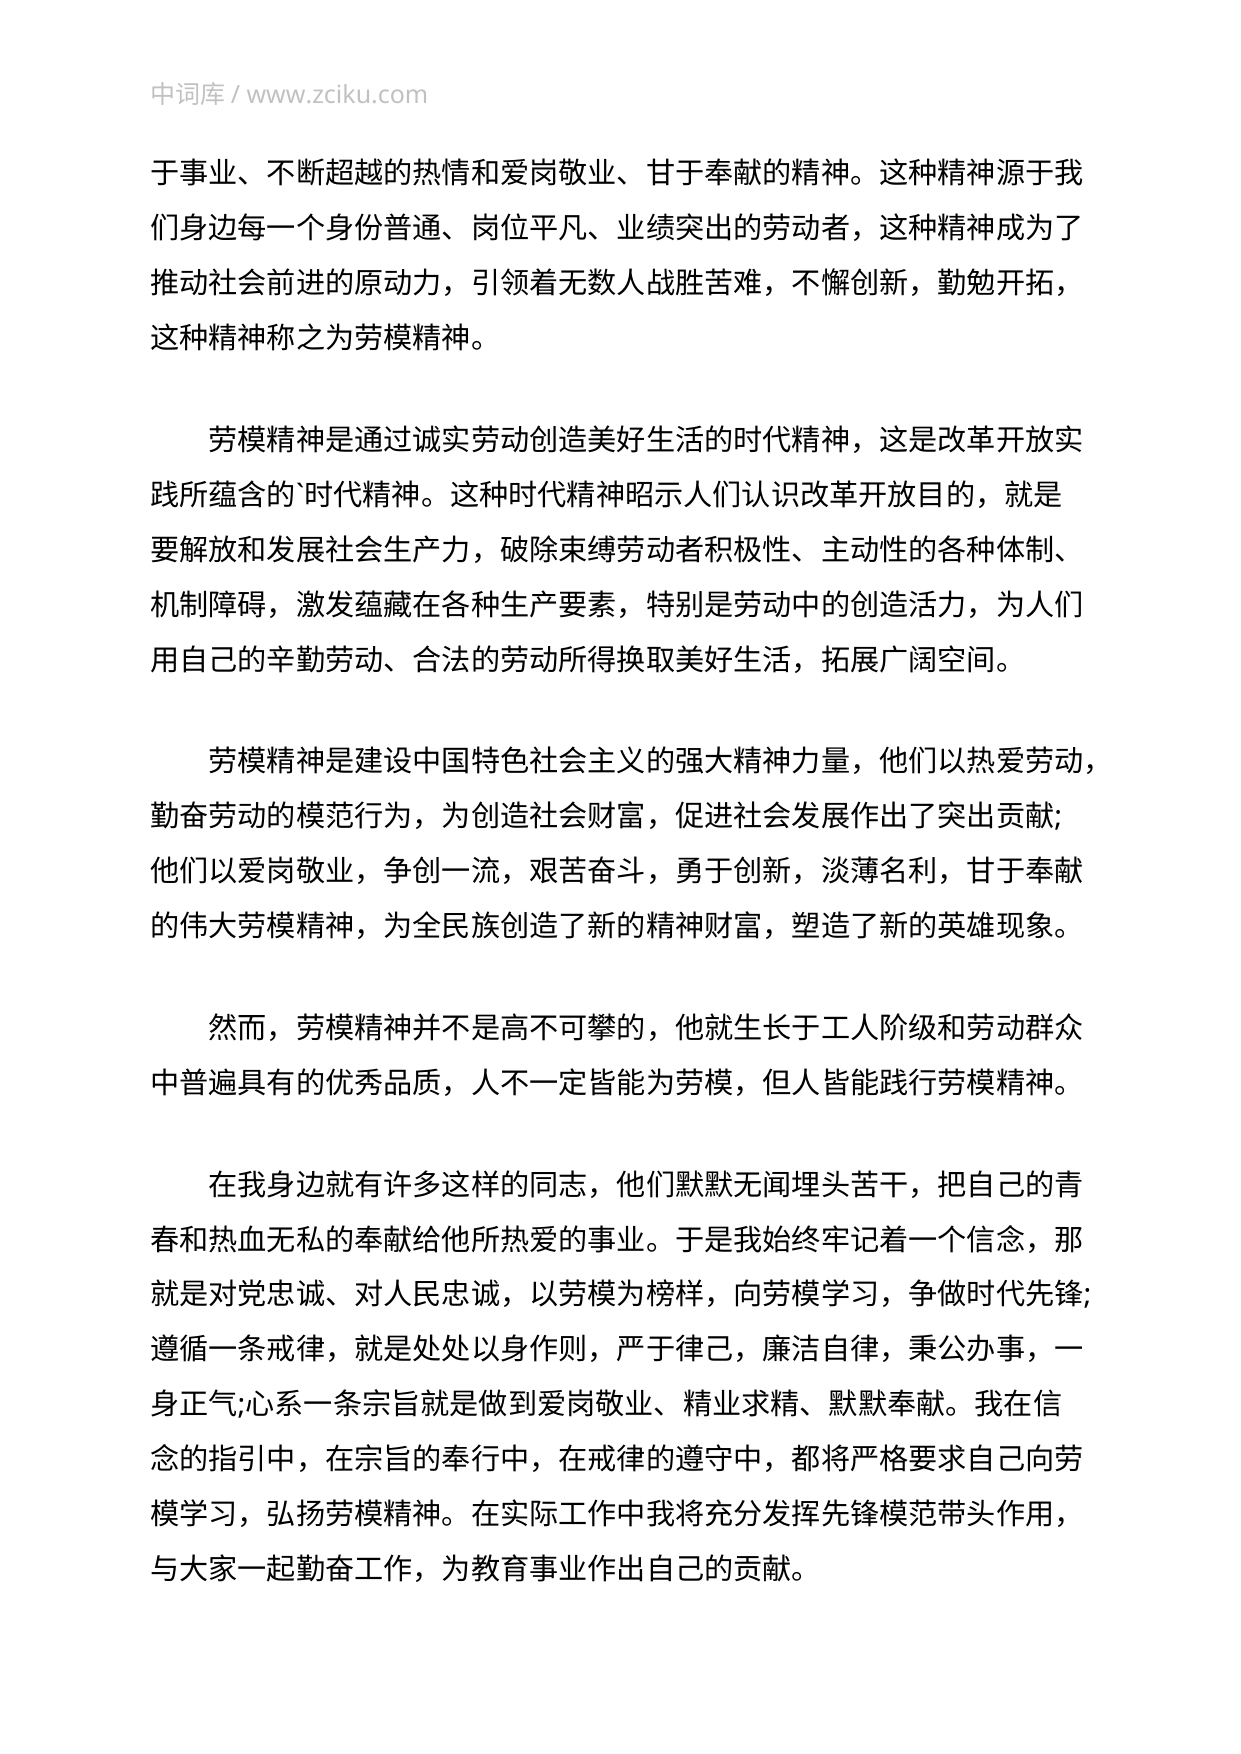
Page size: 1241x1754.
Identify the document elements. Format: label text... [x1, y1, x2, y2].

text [150, 150, 1090, 357]
text 劳模精神是建设中国特色社会主义的强大精神力量，他们以热爱劳动，勤奋劳动的模范行为，为创造社会财富，促进社会发展作出了突出贡献;他们以爱岗敬业，争创一流，艰苦奋斗，勇于创新，淡薄名利，甘于奉献的伟大劳模精神，为全民族创造了新的精神财富，塑造了新的英雄现象。 [150, 738, 1090, 945]
text 在我身边就有许多这样的同志，他们默默无闻埋头苦干，把自己的青春和热血无私的奉献给他所热爱的事业。于是我始终牢记着一个信念，那就是对党忠诚、对人民忠诚，以劳模为榜样，向劳模学习，争做时代先锋;遵循一条戒律，就是处处以身作则，严于律己，廉洁自律，秉公办事，一身正气;心系一条宗旨就是做到爱岗敬业、精业求精、默默奉献。我在信念的指引中，在宗旨的奉行中，在戒律的遵守中，都将严格要求自己向劳模学习，弘扬劳模精神。在实际工作中我将充分发挥先锋模范带头作用，与大家一起勤奋工作，为教育事业作出自己的贡献。 [150, 1161, 1090, 1588]
text 然而，劳模精神并不是高不可攀的，他就生长于工人阶级和劳动群众中普遍具有的优秀品质，人不一定皆能为劳模，但人皆能践行劳模精神。 [150, 1004, 1090, 1102]
text 劳模精神是通过诚实劳动创造美好生活的时代精神，这是改革开放实践所蕴含的`时代精神。这种时代精神昭示人们认识改革开放目的，就是要解放和发展社会生产力，破除束缚劳动者积极性、主动性的各种体制、机制障碍，激发蕴藏在各种生产要素，特别是劳动中的创造活力，为人们用自己的辛勤劳动、合法的劳动所得换取美好生活，拓展广阔空间。 [150, 416, 1090, 678]
